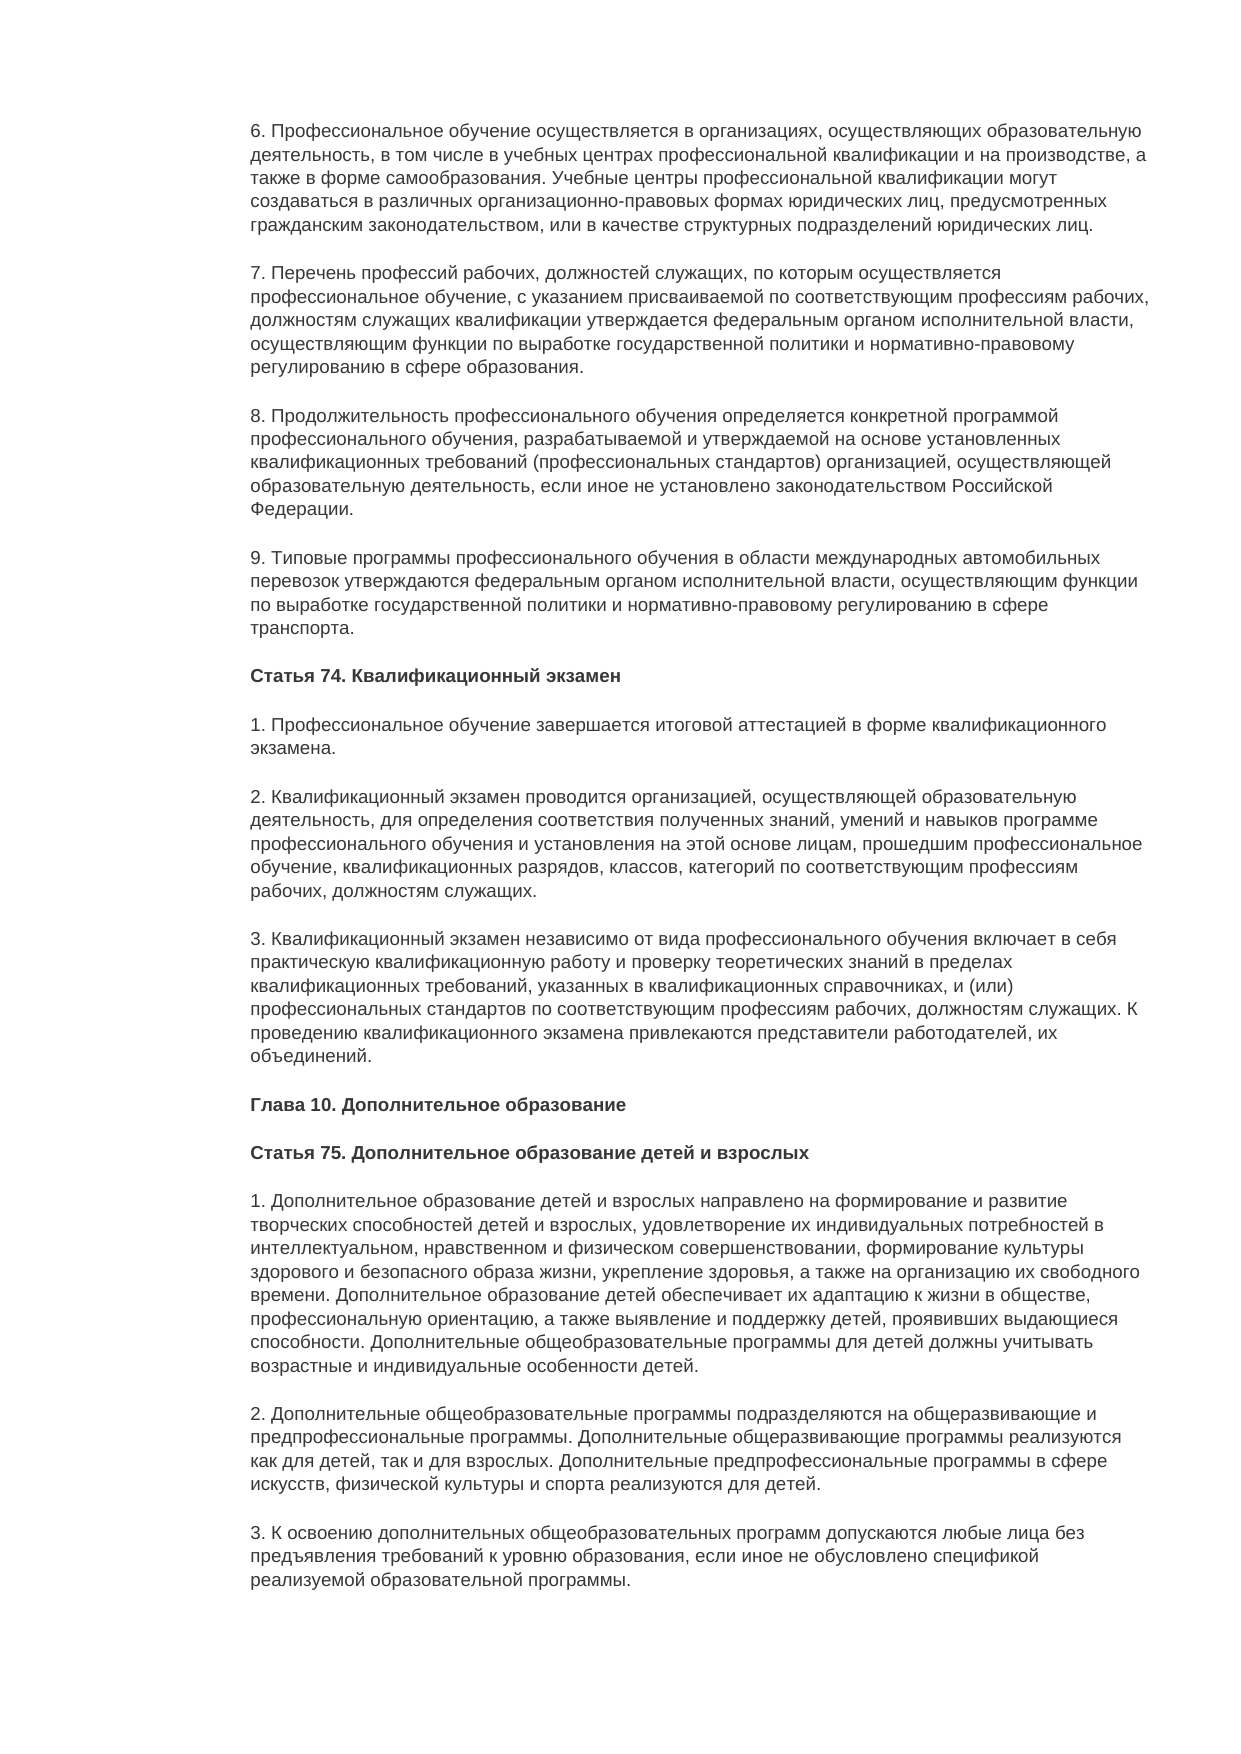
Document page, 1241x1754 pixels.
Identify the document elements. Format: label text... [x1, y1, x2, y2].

text Глава 10. Дополнительное образование [250, 1092, 1152, 1115]
text 1. Профессиональное обучение завершается итоговой аттестацией в форме квалификационного экзамена. [250, 712, 1152, 759]
text 2. Квалификационный экзамен проводится организацией, осуществляющей образовательную деятельность, для определения соответствия полученных знаний, умений и навыков программе профессионального обучения и установления на этой основе лицам, прошедшим профессиональное обучение, квалификационных разрядов, классов, категорий по соответствующим профессиям рабочих, должностям служащих. [250, 784, 1152, 901]
text 8. Продолжительность профессионального обучения определяется конкретной программой профессионального обучения, разрабатываемой и утверждаемой на основе установленных квалификационных требований (профессиональных стандартов) организацией, осуществляющей образовательную деятельность, если иное не установлено законодательством Российской Федерации. [250, 402, 1152, 520]
text 6. Профессиональное обучение осуществляется в организациях, осуществляющих образовательную деятельность, в том числе в учебных центрах профессиональной квалификации и на производстве, а также в форме самообразования. Учебные центры профессиональной квалификации могут создаваться в различных организационно-правовых формах юридических лиц, предусмотренных гражданским законодательством, или в качестве структурных подразделений юридических лиц. [250, 118, 1152, 235]
text Статья 75. Дополнительное образование детей и взрослых [250, 1140, 1152, 1163]
text 3. К освоению дополнительных общеобразовательных программ допускаются любые лица без предъявления требований к уровню образования, если иное не обусловлено спецификой реализуемой образовательной программы. [250, 1520, 1152, 1590]
text 7. Перечень профессий рабочих, должностей служащих, по которым осуществляется профессиональное обучение, с указанием присваиваемой по соответствующим профессиям рабочих, должностям служащих квалификации утверждается федеральным органом исполнительной власти, осуществляющим функции по выработке государственной политики и нормативно-правовому регулированию в сфере образования. [250, 260, 1152, 377]
text 1. Дополнительное образование детей и взрослых направлено на формирование и развитие творческих способностей детей и взрослых, удовлетворение их индивидуальных потребностей в интеллектуальном, нравственном и физическом совершенствовании, формирование культуры здорового и безопасного образа жизни, укрепление здоровья, а также на организацию их свободного времени. Дополнительное образование детей обеспечивает их адаптацию к жизни в обществе, профессиональную ориентацию, а также выявление и поддержку детей, проявивших выдающиеся способности. Дополнительные общеобразовательные программы для детей должны учитывать возрастные и индивидуальные особенности детей. [250, 1188, 1152, 1376]
text Статья 74. Квалификационный экзамен [250, 663, 1152, 687]
text 9. Типовые программы профессионального обучения в области международных автомобильных перевозок утверждаются федеральным органом исполнительной власти, осуществляющим функции по выработке государственной политики и нормативно-правовому регулированию в сфере транспорта. [250, 545, 1152, 638]
text 2. Дополнительные общеобразовательные программы подразделяются на общеразвивающие и предпрофессиональные программы. Дополнительные общеразвивающие программы реализуются как для детей, так и для взрослых. Дополнительные предпрофессиональные программы в сфере искусств, физической культуры и спорта реализуются для детей. [250, 1401, 1152, 1495]
text 3. Квалификационный экзамен независимо от вида профессионального обучения включает в себя практическую квалификационную работу и проверку теоретических знаний в пределах квалификационных требований, указанных в квалификационных справочниках, и (или) профессиональных стандартов по соответствующим профессиям рабочих, должностям служащих. К проведению квалификационного экзамена привлекаются представители работодателей, их объединений. [250, 926, 1152, 1067]
